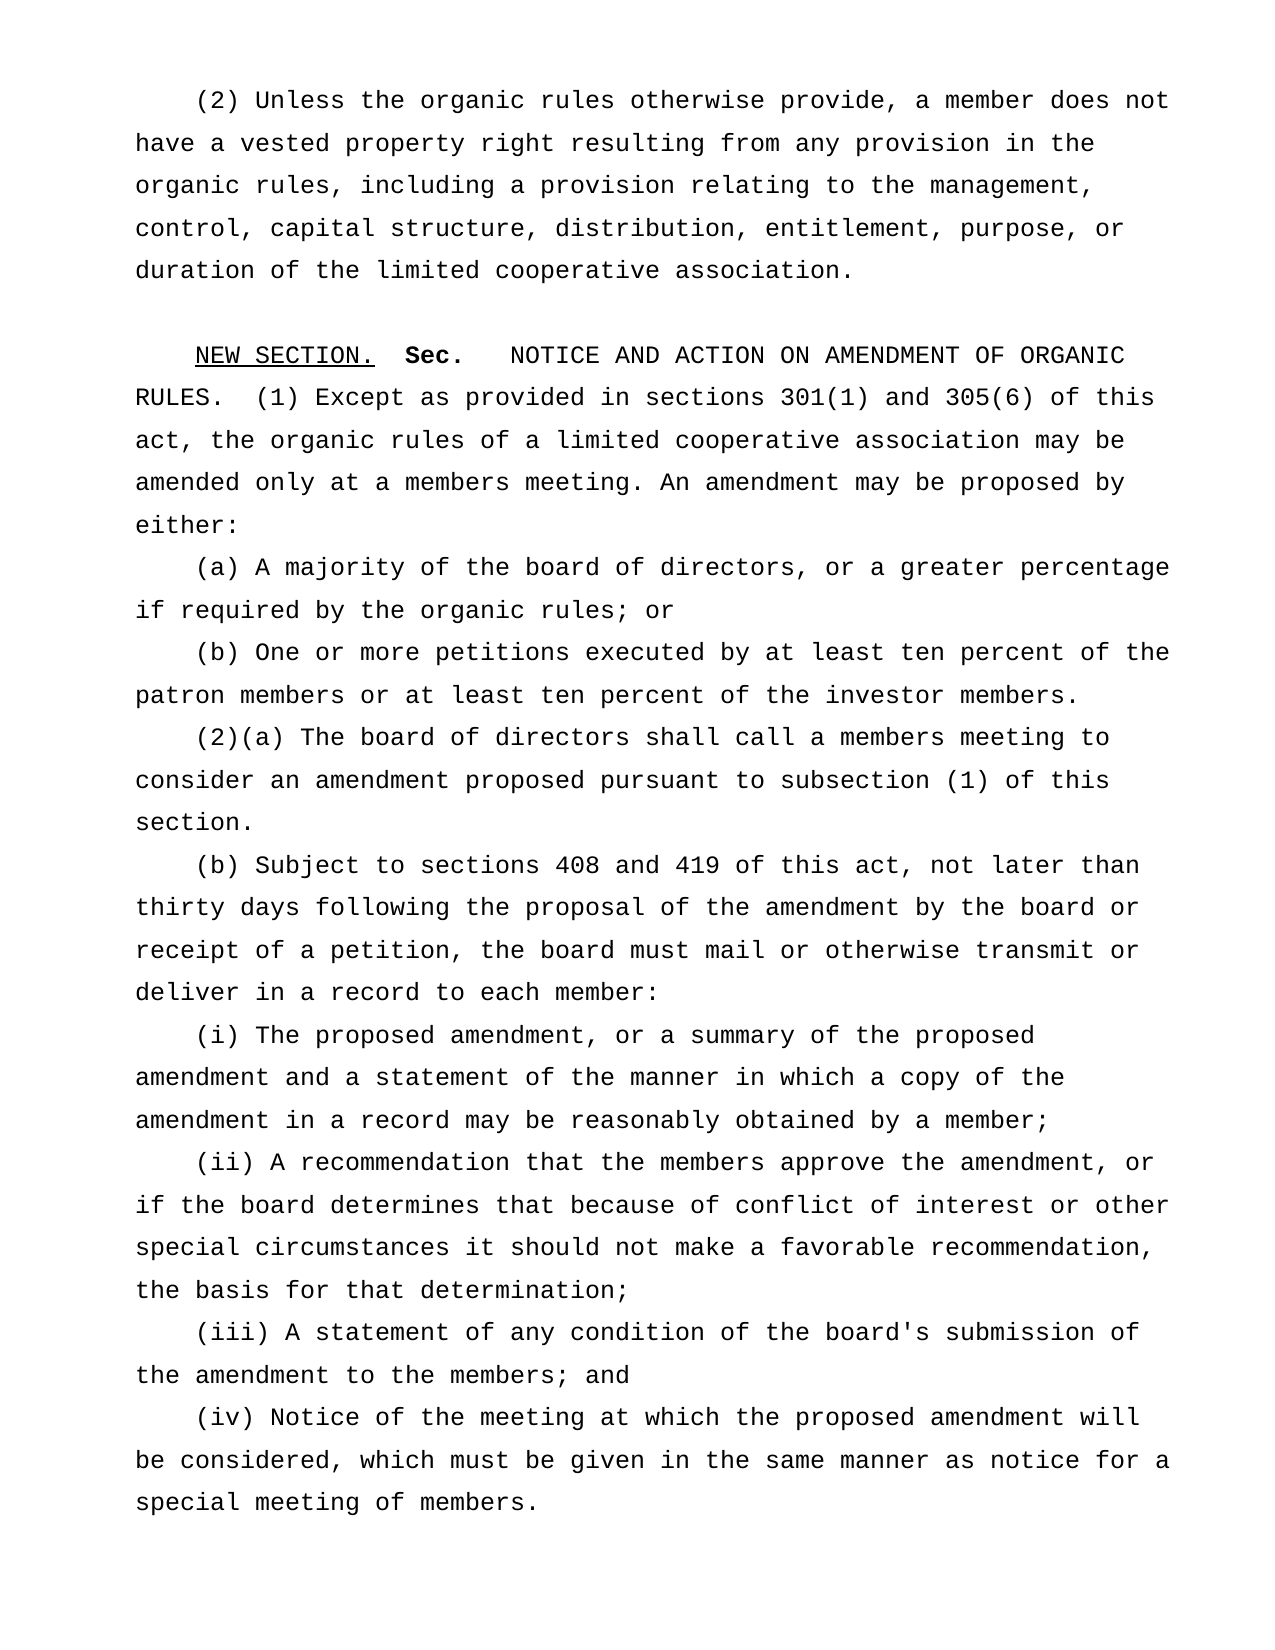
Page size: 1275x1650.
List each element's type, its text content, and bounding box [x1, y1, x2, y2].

text (iii) A statement of any condition of the board's submission of the amendment to the members; and [135, 1307, 1170, 1392]
text (b) Subject to sections 408 and 419 of this act, not later than thirty days following the proposal of the amendment by the board or receipt of a petition, the board must mail or otherwise transmit or deliver in a record to each member: [135, 839, 1170, 1009]
text (i) The proposed amendment, or a summary of the proposed amendment and a statement of the manner in which a copy of the amendment in a record may be reasonably obtained by a member; [135, 1009, 1170, 1137]
text (2) Unless the organic rules otherwise provide, a member does not have a vested property right resulting from any provision in the organic rules, including a provision relating to the management, control, capital structure, distribution, entitlement, purpose, or duration of the limited cooperative association. [135, 75, 1170, 287]
text (ii) A recommendation that the members approve the amendment, or if the board determines that because of conflict of interest or other special circumstances it should not make a favorable recommendation, the basis for that determination; [135, 1137, 1170, 1307]
text (a) A majority of the board of directors, or a greater percentage if required by the organic rules; or [135, 542, 1170, 627]
text (iv) Notice of the meeting at which the proposed amendment will be considered, which must be given in the same manner as notice for a special meeting of members. [135, 1392, 1170, 1519]
text NEW SECTION. Sec. NOTICE AND ACTION ON AMENDMENT OF ORGANIC RULES. (1) Except as provided in sections 301(1) and 305(6) of this act, the organic rules of a limited cooperative association may be amended only at a members meeting. An amendment may be proposed by either: [135, 329, 1170, 542]
text (b) One or more petitions executed by at least ten percent of the patron members or at least ten percent of the investor members. [135, 627, 1170, 712]
text (2)(a) The board of directors shall call a members meeting to consider an amendment proposed pursuant to subsection (1) of this section. [135, 712, 1170, 839]
